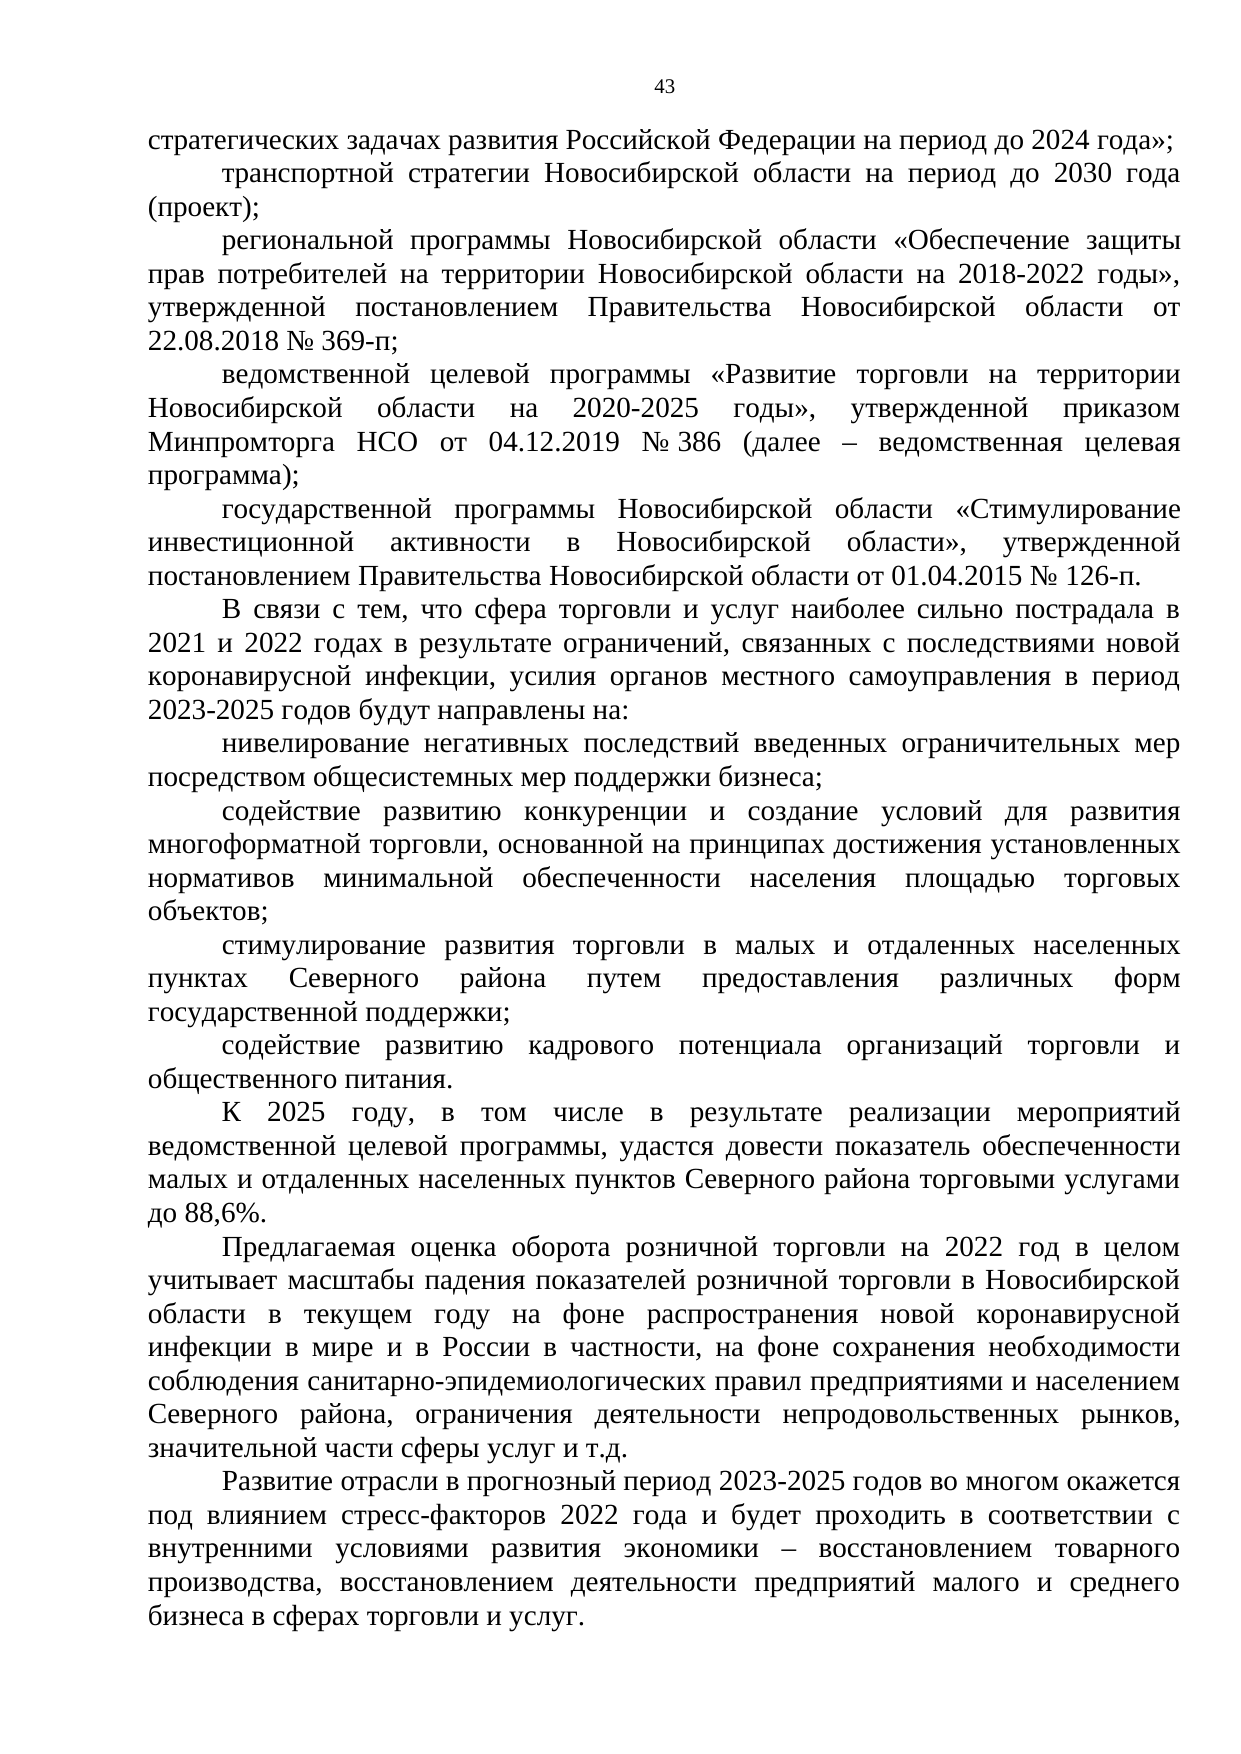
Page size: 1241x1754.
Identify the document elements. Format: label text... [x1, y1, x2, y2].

text содействие развитию конкуренции и создание условий для развития многоформатной торговли, основанной на принципах достижения установленных нормативов минимальной обеспеченности населения площадью торговых объектов; [148, 793, 1181, 927]
text государственной программы Новосибирской области «Стимулирование инвестиционной активности в Новосибирской области», утвержденной постановлением Правительства Новосибирской области от 01.04.2015 № 126-п. [148, 491, 1181, 591]
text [148, 122, 1181, 155]
text региональной программы Новосибирской области «Обеспечение защиты прав потребителей на территории Новосибирской области на 2018-2022 годы», утвержденной постановлением Правительства Новосибирской области от 22.08.2018 № 369-п; [148, 222, 1181, 357]
text В связи с тем, что сфера торговли и услуг наиболее сильно пострадала в 2021 и 2022 годах в результате ограничений, связанных с последствиями новой коронавирусной инфекции, усилия органов местного самоуправления в период 2023-2025 годов будут направлены на: [148, 591, 1181, 726]
text нивелирование негативных последствий введенных ограничительных мер посредством общесистемных мер поддержки бизнеса; [148, 726, 1181, 793]
text Предлагаемая оценка оборота розничной торговли на 2022 год в целом учитывает масштабы падения показателей розничной торговли в Новосибирской области в текущем году на фоне распространения новой коронавирусной инфекции в мире и в России в частности, на фоне сохранения необходимости соблюдения санитарно-эпидемиологических правил предприятиями и населением Северного района, ограничения деятельности непродовольственных рынков, значительной части сферы услуг и т.д. [148, 1229, 1181, 1463]
text транспортной стратегии Новосибирской области на период до 2030 года (проект); [148, 155, 1181, 222]
text содействие развитию кадрового потенциала организаций торговли и общественного питания. [148, 1027, 1181, 1094]
text К 2025 году, в том числе в результате реализации мероприятий ведомственной целевой программы, удастся довести показатель обеспеченности малых и отдаленных населенных пунктов Северного района торговыми услугами до 88,6%. [148, 1094, 1181, 1229]
text стимулирование развития торговли в малых и отдаленных населенных пунктах Северного района путем предоставления различных форм государственной поддержки; [148, 927, 1181, 1027]
text ведомственной целевой программы «Развитие торговли на территории Новосибирской области на 2020-2025 годы», утвержденной приказом Минпромторга НСО от 04.12.2019 № 386 (далее – ведомственная целевая программа); [148, 357, 1181, 491]
text Развитие отрасли в прогнозный период 2023-2025 годов во многом окажется под влиянием стресс-факторов 2022 года и будет проходить в соответствии с внутренними условиями развития экономики – восстановлением товарного производства, восстановлением деятельности предприятий малого и среднего бизнеса в сферах торговли и услуг. [148, 1463, 1181, 1631]
